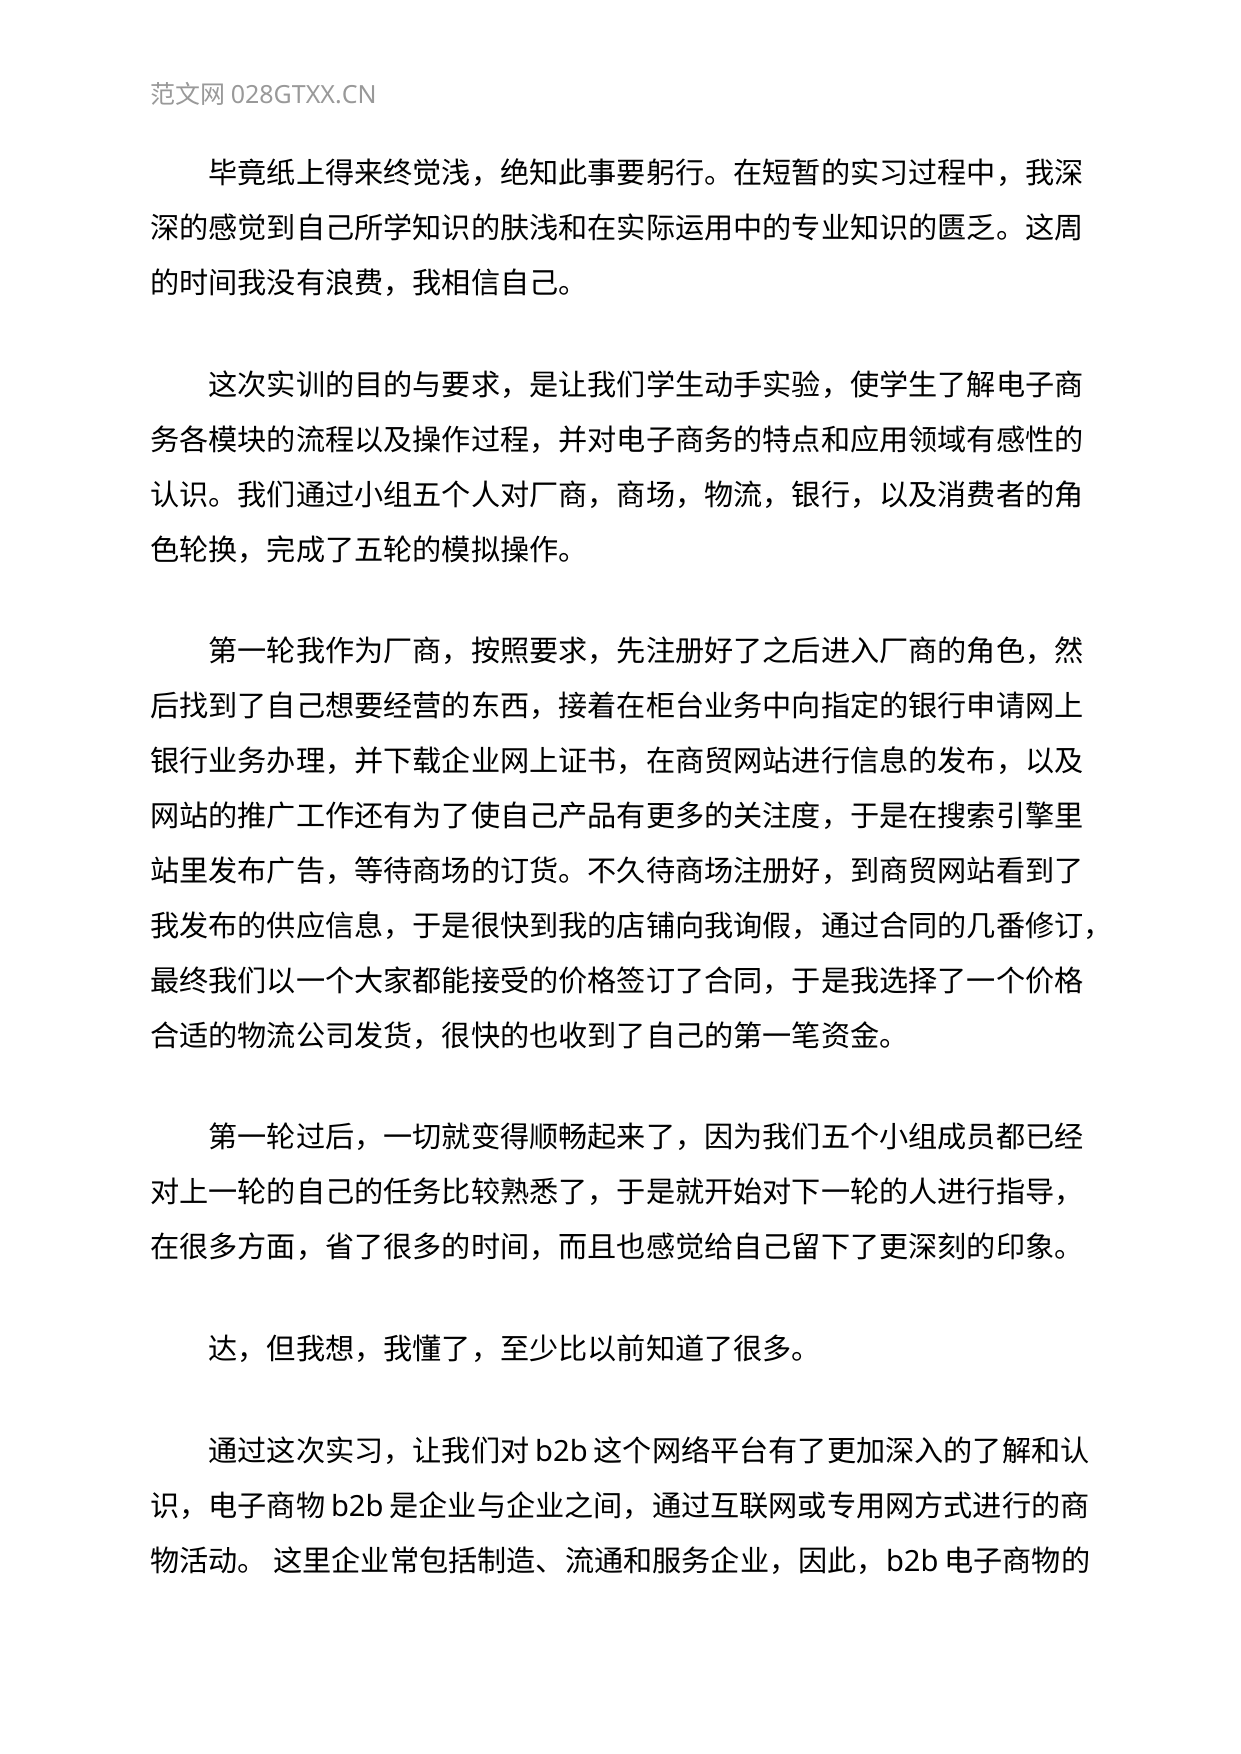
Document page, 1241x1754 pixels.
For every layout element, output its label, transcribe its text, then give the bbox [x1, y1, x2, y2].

text 第一轮我作为厂商，按照要求，先注册好了之后进入厂商的角色，然后找到了自己想要经营的东西，接着在柜台业务中向指定的银行申请网上银行业务办理，并下载企业网上证书，在商贸网站进行信息的发布，以及网站的推广工作还有为了使自己产品有更多的关注度，于是在搜索引擎里站里发布广告，等待商场的订货。不久待商场注册好，到商贸网站看到了我发布的供应信息，于是很快到我的店铺向我询假，通过合同的几番修订，最终我们以一个大家都能接受的价格签订了合同，于是我选择了一个价格合适的物流公司发货，很快的也收到了自己的第一笔资金。 [150, 628, 1090, 1054]
text 毕竟纸上得来终觉浅，绝知此事要躬行。在短暂的实习过程中，我深深的感觉到自己所学知识的肤浅和在实际运用中的专业知识的匮乏。这周的时间我没有浪费，我相信自己。 [150, 150, 1090, 302]
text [150, 1427, 1090, 1580]
text 这次实训的目的与要求，是让我们学生动手实验，使学生了解电子商务各模块的流程以及操作过程，并对电子商务的特点和应用领域有感性的认识。我们通过小组五个人对厂商，商场，物流，银行，以及消费者的角色轮换，完成了五轮的模拟操作。 [150, 362, 1090, 568]
text 达，但我想，我懂了，至少比以前知道了很多。 [150, 1326, 1090, 1368]
text 第一轮过后，一切就变得顺畅起来了，因为我们五个小组成员都已经对上一轮的自己的任务比较熟悉了，于是就开始对下一轮的人进行指导，在很多方面，省了很多的时间，而且也感觉给自己留下了更深刻的印象。 [150, 1114, 1090, 1266]
